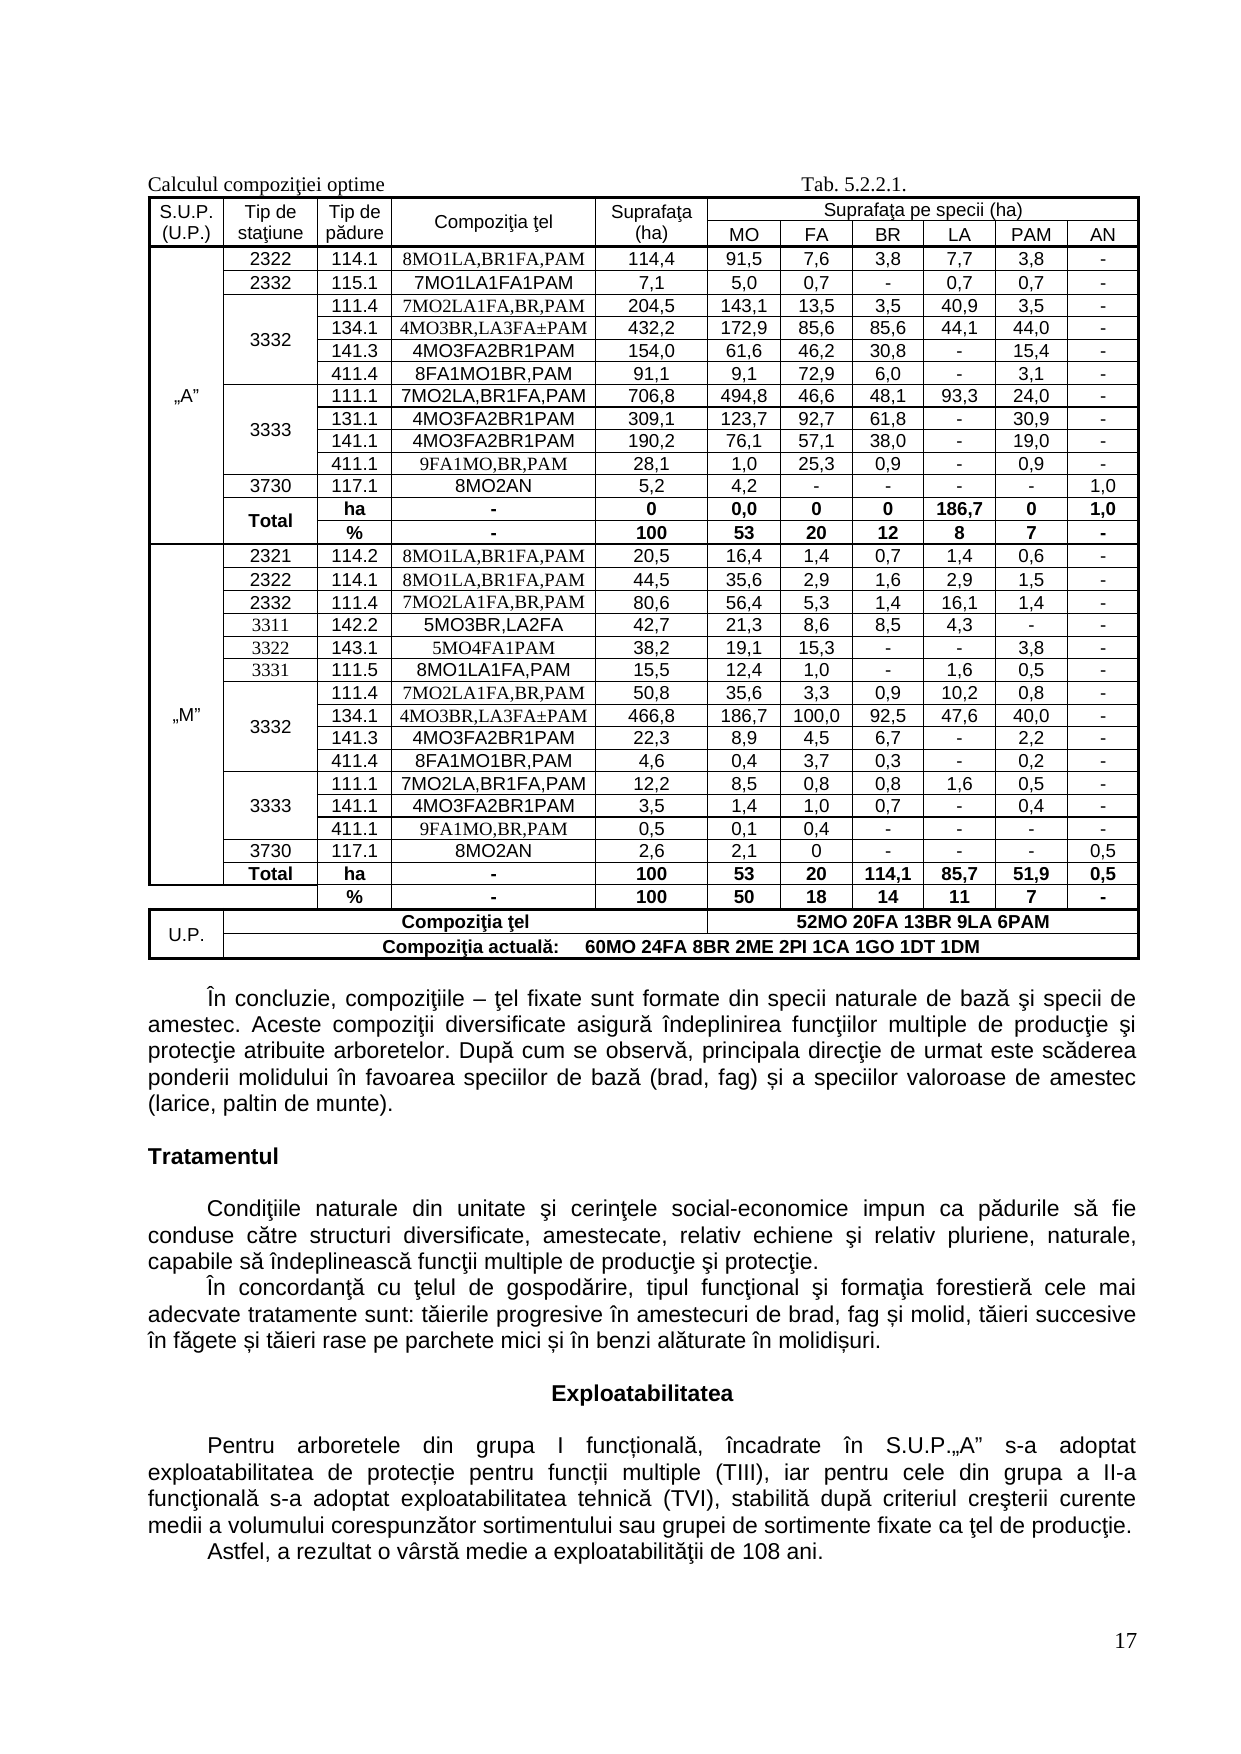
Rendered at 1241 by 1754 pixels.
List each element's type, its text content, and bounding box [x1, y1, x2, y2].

table_cell 404,9 [708, 863, 780, 884]
table_cell 19,0 [996, 430, 1067, 452]
table_cell 3332 [224, 295, 317, 384]
table_cell - [924, 795, 995, 816]
table_cell 131.1 [318, 408, 391, 429]
table_cell 2242,7 [596, 498, 707, 519]
table_cell 35,6 [708, 682, 780, 703]
table_cell 117.1 [318, 840, 391, 862]
table_cell 4MO3FA2BR1PAM [392, 430, 595, 452]
table_header S.U.P. (U.P.) [151, 199, 223, 245]
table_cell - [1068, 795, 1137, 816]
table_cell 9FA1MO,BR,PAM [392, 453, 595, 474]
table_cell 8MO1LA,BR1FA,PAM [392, 248, 595, 270]
table_cell 805,3 [596, 863, 707, 884]
table_cell % [318, 521, 391, 543]
table_cell 123,7 [708, 408, 780, 429]
table_cell 7MO1LA1FA1PAM [392, 271, 595, 293]
table_cell 411.1 [318, 453, 391, 474]
text Exploatabilitatea [148, 1380, 1137, 1406]
table_cell Compoziţia ţel [224, 911, 707, 933]
table_cell 16,1 [924, 591, 995, 613]
table_cell 0,8 [853, 772, 923, 794]
table_cell „M” [151, 545, 223, 884]
table_cell Compoziţia actuală: 60MO 24FA 8BR 2ME 2PI 1CA 1GO 1DT 1DM [224, 934, 1137, 957]
table_cell - [1068, 614, 1137, 636]
table_cell 5,0 [708, 271, 780, 293]
table_cell 141.3 [318, 340, 391, 361]
table_cell - [996, 475, 1067, 497]
table_cell 8MO1LA,BR1FA,PAM [392, 568, 595, 590]
table_header Compoziţia ţel [392, 199, 595, 245]
table_cell 115.1 [318, 271, 391, 293]
table_cell 141.3 [318, 727, 391, 749]
table_cell 57,1 [781, 430, 852, 452]
table_cell 143,1 [708, 295, 780, 316]
table_cell 85,7 [924, 863, 995, 884]
table_cell 61,6 [708, 340, 780, 361]
table_cell 0,6 [996, 545, 1067, 567]
table_cell 494,8 [708, 385, 780, 406]
table_cell 4,3 [924, 614, 995, 636]
table_cell 85,6 [853, 317, 923, 339]
table_cell 8MO2AN [392, 475, 595, 497]
table_cell 15,5 [596, 659, 707, 681]
table_cell 0,5 [996, 659, 1067, 681]
table_cell 91,5 [708, 248, 780, 270]
table_cell 1,4 [781, 545, 852, 567]
table_cell - [1068, 317, 1137, 339]
table_cell 7MO2LA1FA,BR,PAM [392, 295, 595, 316]
table_cell 51,9 [996, 863, 1067, 884]
table_cell 117.1 [318, 475, 391, 497]
table_cell - [924, 453, 995, 474]
table_cell PAM [996, 221, 1067, 245]
table_cell 3730 [224, 840, 317, 862]
table_cell 4MO3BR,LA3FA±PAM [392, 705, 595, 726]
table_cell 8,6 [781, 614, 852, 636]
table_cell 8FA1MO1BR,PAM [392, 750, 595, 771]
table_cell 76,1 [708, 430, 780, 452]
table_cell 2,9 [781, 568, 852, 590]
table_cell 7 [996, 885, 1067, 908]
table_cell Total [224, 863, 317, 884]
table_cell 92,5 [853, 705, 923, 726]
table_cell - [1068, 521, 1137, 543]
table_cell - [924, 840, 995, 862]
table_cell 8MO2AN [392, 840, 595, 862]
table_cell 2,6 [596, 840, 707, 862]
table_cell 14 [853, 885, 923, 908]
table_cell 8FA1MO1BR,PAM [392, 362, 595, 384]
table_cell 3,8 [853, 248, 923, 270]
table_cell 204,5 [596, 295, 707, 316]
table_cell 114.1 [318, 568, 391, 590]
table_cell U.P. [151, 911, 223, 957]
table_cell 8MO1LA1FA,PAM [392, 659, 595, 681]
table_cell - [1068, 453, 1137, 474]
table_cell 411.4 [318, 750, 391, 771]
table_cell 92,7 [781, 408, 852, 429]
table_cell 9FA1MO,BR,PAM [392, 818, 595, 839]
table_cell - [853, 840, 923, 862]
table_cell - [924, 727, 995, 749]
table_cell 3,1 [996, 362, 1067, 384]
table_cell BR [853, 221, 923, 245]
table_cell 111.1 [318, 772, 391, 794]
table_cell - [853, 475, 923, 497]
table_cell 448,2 [781, 498, 852, 519]
table_cell - [1068, 659, 1137, 681]
table_cell 134.1 [318, 317, 391, 339]
table_cell 20,5 [596, 545, 707, 567]
table_cell 3322 [224, 637, 317, 658]
table_cell FA [781, 221, 852, 245]
table_cell 0,5 [996, 772, 1067, 794]
table_cell 52MO 20FA 13BR 9LA 6PAM [708, 911, 1137, 933]
table_cell 142.2 [318, 614, 391, 636]
table_cell 7MO2LA,BR1FA,PAM [392, 385, 595, 406]
table_cell 2322 [224, 568, 317, 590]
table_cell 0,8 [781, 772, 852, 794]
table_header Tip de staţiune [224, 199, 317, 245]
table_cell 111.4 [318, 591, 391, 613]
table_cell 12,2 [596, 772, 707, 794]
table_cell 3730 [224, 475, 317, 497]
table_cell 186,7 [924, 498, 995, 519]
table_cell 134.1 [318, 705, 391, 726]
table_cell 30,8 [853, 340, 923, 361]
table_cell 309,1 [596, 408, 707, 429]
table_cell 0,9 [996, 453, 1067, 474]
table_cell 141.1 [318, 430, 391, 452]
table_cell - [924, 408, 995, 429]
table_cell 0,5 [1068, 840, 1137, 862]
table_cell 44,1 [924, 317, 995, 339]
table_cell 0,7 [996, 271, 1067, 293]
table_cell 3331 [224, 659, 317, 681]
table_cell 3,7 [781, 750, 852, 771]
table_cell 16,4 [708, 545, 780, 567]
table_cell 40,0 [996, 705, 1067, 726]
table_cell 0,7 [781, 271, 852, 293]
table_cell 8MO1LA,BR1FA,PAM [392, 545, 595, 567]
table_cell 4MO3FA2BR1PAM [392, 727, 595, 749]
table_cell 1,4 [853, 591, 923, 613]
table_cell - [853, 818, 923, 839]
table_cell 3333 [224, 385, 317, 474]
table_cell - [924, 818, 995, 839]
table_cell - [1068, 545, 1137, 567]
table_cell 0 [781, 840, 852, 862]
table_cell 7,1 [596, 271, 707, 293]
table_cell 0,7 [853, 545, 923, 567]
table_cell 35,6 [708, 568, 780, 590]
table_cell 0,1 [708, 818, 780, 839]
table_cell - [1068, 568, 1137, 590]
table_cell Total [224, 498, 317, 543]
table_cell 0,4 [996, 795, 1067, 816]
table_cell 0,9 [853, 682, 923, 703]
table_cell 466,8 [596, 705, 707, 726]
table_header Suprafaţa pe specii (ha) [708, 199, 1137, 220]
table_cell 4,6 [596, 750, 707, 771]
table_cell 80,6 [596, 591, 707, 613]
table_cell 0,4 [708, 750, 780, 771]
table_cell - [996, 818, 1067, 839]
table_cell - [1068, 750, 1137, 771]
table_cell 53 [708, 521, 780, 543]
table_cell 3,5 [996, 295, 1067, 316]
table_cell 5MO4FA1PAM [392, 637, 595, 658]
table_cell 38,0 [853, 430, 923, 452]
table_cell - [924, 750, 995, 771]
table_cell 2332 [224, 591, 317, 613]
text Pentru arboretele din grupa I funcțională, încadrate în S.U.P.„A” s-a adoptat exploatabilitatea de protecție pentru funcții multiple (TIII), iar pentru cele din grupa a II-a funcţională s-a adoptat exploatabilitatea tehnică (TVI), stabilită după criteriul creşterii curente medii a volumului corespunzător sortimentului sau grupei de sortimente fixate ca ţel de producţie. [148, 1432, 1137, 1538]
table_cell - [1068, 362, 1137, 384]
table_cell 8,5 [708, 772, 780, 794]
table_cell 72,9 [781, 362, 852, 384]
table_cell - [924, 430, 995, 452]
table_cell 0,3 [853, 750, 923, 771]
table_cell 4MO3FA2BR1PAM [392, 795, 595, 816]
table_cell 2,9 [924, 568, 995, 590]
table_cell - [924, 362, 995, 384]
table_cell 50,8 [596, 682, 707, 703]
table_cell % [318, 885, 391, 908]
table_cell 114,4 [596, 248, 707, 270]
table_cell 15,4 [996, 340, 1067, 361]
table_cell 1,0 [1068, 475, 1137, 497]
table_cell 1,0 [708, 453, 780, 474]
table_cell 100,0 [781, 705, 852, 726]
table_cell - [392, 885, 595, 908]
table_cell 0,7 [924, 271, 995, 293]
table_cell 42,7 [596, 614, 707, 636]
table_cell - [1068, 591, 1137, 613]
table_cell - [1068, 682, 1137, 703]
table_cell 3332 [224, 682, 317, 771]
table_cell - [1068, 271, 1137, 293]
table_cell 411.1 [318, 818, 391, 839]
table_cell 46,6 [781, 385, 852, 406]
table_cell 3,8 [996, 637, 1067, 658]
table_cell 0,9 [853, 453, 923, 474]
table_cell 5MO3BR,LA2FA [392, 614, 595, 636]
table_cell ha [318, 863, 391, 884]
table_cell 4MO3FA2BR1PAM [392, 408, 595, 429]
table_cell 114.2 [318, 545, 391, 567]
text În concluzie, compoziţiile – ţel fixate sunt formate din specii naturale de bază şi specii de amestec. Aceste compoziţii diversificate asigură îndeplinirea funcţiilor multiple de producţie şi protecţie atribuite arboretelor. După cum se observă, principala direcţie de urmat este scăderea ponderii molidului în favoarea speciilor de bază (brad, fag) și a speciilor valoroase de amestec (larice, paltin de munte). [148, 984, 1137, 1116]
table_cell 1,0 [781, 659, 852, 681]
table_cell - [392, 863, 595, 884]
text În concordanţă cu ţelul de gospodărire, tipul funcţional şi formaţia forestieră cele mai adecvate tratamente sunt: tăierile progresive în amestecuri de brad, fag și molid, tăieri succesive în făgete și tăieri rase pe parchete mici și în benzi alăturate în molidișuri. [148, 1274, 1137, 1353]
table_cell 154,0 [596, 340, 707, 361]
table_cell 40,9 [924, 295, 995, 316]
table_cell 0,5 [596, 818, 707, 839]
table_cell 3,5 [853, 295, 923, 316]
table_cell 12 [853, 521, 923, 543]
table_cell - [853, 637, 923, 658]
table_cell 21,3 [708, 614, 780, 636]
table_cell - [924, 475, 995, 497]
table_cell 22,3 [596, 727, 707, 749]
table_header Tip de pădure [318, 199, 391, 245]
table_cell 172,9 [708, 317, 780, 339]
table_cell - [1068, 818, 1137, 839]
table_cell 148,2 [781, 863, 852, 884]
table_cell 1,6 [853, 568, 923, 590]
table_cell 1,6 [924, 659, 995, 681]
table_cell 0,7 [853, 795, 923, 816]
table_cell - [392, 521, 595, 543]
table_cell 11 [924, 885, 995, 908]
table_cell 4MO3FA2BR1PAM [392, 340, 595, 361]
table_cell 15,3 [781, 637, 852, 658]
table_cell 10,2 [924, 682, 995, 703]
table_cell 7MO2LA1FA,BR,PAM [392, 682, 595, 703]
table_cell 47,6 [924, 705, 995, 726]
table_cell 114,1 [853, 863, 923, 884]
table_cell - [1068, 772, 1137, 794]
table_cell 61,8 [853, 408, 923, 429]
table_cell 1,4 [996, 591, 1067, 613]
table_cell 7,6 [781, 248, 852, 270]
text Astfel, a rezultat o vârstă medie a exploatabilităţii de 108 ani. [148, 1538, 1137, 1564]
table_cell 111.5 [318, 659, 391, 681]
table_cell ha [318, 498, 391, 519]
table_cell 0,8 [996, 682, 1067, 703]
table_cell - [1068, 385, 1137, 406]
text Calculul compoziţiei optime Tab. 5.2.2.1. [148, 172, 1137, 196]
table_cell 278,5 [853, 498, 923, 519]
table_cell 38,2 [596, 637, 707, 658]
table_cell - [1068, 705, 1137, 726]
table_cell 19,1 [708, 637, 780, 658]
table_cell 4,2 [708, 475, 780, 497]
table_cell - [1068, 430, 1137, 452]
table_cell 6,7 [853, 727, 923, 749]
table_cell 0,2 [996, 750, 1067, 771]
table_cell 1,0 [781, 795, 852, 816]
table_cell 7MO2LA1FA,BR,PAM [392, 591, 595, 613]
text Condiţiile naturale din unitate şi cerinţele social-economice impun ca pădurile să fie conduse către structuri diversificate, amestecate, relativ echiene şi relativ pluriene, naturale, capabile să îndeplinească funcţii multiple de producţie şi protecţie. [148, 1195, 1137, 1274]
table_cell 8,9 [708, 727, 780, 749]
table_cell 1183,0 [708, 498, 780, 519]
table_cell 186,7 [708, 705, 780, 726]
table_cell 7 [996, 521, 1067, 543]
table_cell - [853, 271, 923, 293]
table_cell 145,3 [996, 498, 1067, 519]
table_cell - [1068, 340, 1137, 361]
table_cell AN [1068, 221, 1137, 245]
table_cell - [996, 614, 1067, 636]
table_cell 93,3 [924, 385, 995, 406]
table_cell 114.1 [318, 248, 391, 270]
table_cell 48,1 [853, 385, 923, 406]
table_cell 3333 [224, 772, 317, 839]
table_cell 4,5 [781, 727, 852, 749]
table_cell 46,2 [781, 340, 852, 361]
table_cell MO [708, 221, 780, 245]
table_cell 1,4 [708, 795, 780, 816]
text Tratamentul [148, 1143, 1137, 1169]
table_header Suprafaţa (ha) [596, 199, 707, 245]
table_cell - [853, 659, 923, 681]
table_cell 25,3 [781, 453, 852, 474]
table_cell 0,4 [781, 818, 852, 839]
table_cell 0,5 [1068, 863, 1137, 884]
table_cell 1,0 [1068, 498, 1137, 519]
table_cell 111.4 [318, 295, 391, 316]
table_cell 8 [924, 521, 995, 543]
table_cell 2332 [224, 271, 317, 293]
table_cell 9,1 [708, 362, 780, 384]
table_cell 8,5 [853, 614, 923, 636]
table_cell 1,5 [996, 568, 1067, 590]
table_cell 100 [596, 521, 707, 543]
table_cell 3,3 [781, 682, 852, 703]
table_cell - [1068, 727, 1137, 749]
table_cell 2,1 [708, 840, 780, 862]
table_cell 85,6 [781, 317, 852, 339]
table_cell 44,5 [596, 568, 707, 590]
table_cell - [1068, 637, 1137, 658]
table_cell 30,9 [996, 408, 1067, 429]
table_cell 50 [708, 885, 780, 908]
table_cell 111.1 [318, 385, 391, 406]
table_cell 3,5 [596, 795, 707, 816]
table_cell - [1068, 885, 1137, 908]
table_cell 3311 [224, 614, 317, 636]
table_cell - [1068, 295, 1137, 316]
table_cell 143.1 [318, 637, 391, 658]
table_cell 100 [596, 885, 707, 908]
table_cell - [1068, 408, 1137, 429]
table_cell - [996, 840, 1067, 862]
table_cell 3,8 [996, 248, 1067, 270]
table_cell 411.4 [318, 362, 391, 384]
table_cell 706,8 [596, 385, 707, 406]
table_cell - [392, 498, 595, 519]
table_cell - [1068, 248, 1137, 270]
table_cell 7MO2LA,BR1FA,PAM [392, 772, 595, 794]
table_cell 141.1 [318, 795, 391, 816]
table_cell 12,4 [708, 659, 780, 681]
table_cell „A” [151, 248, 223, 543]
table_cell - [781, 475, 852, 497]
table_cell 2322 [224, 248, 317, 270]
table_cell 190,2 [596, 430, 707, 452]
table_cell 2321 [224, 545, 317, 567]
table_cell 432,2 [596, 317, 707, 339]
table_cell 18 [781, 885, 852, 908]
table_cell 7,7 [924, 248, 995, 270]
table_cell 6,0 [853, 362, 923, 384]
table_cell 111.4 [318, 682, 391, 703]
table_cell 1,6 [924, 772, 995, 794]
table_cell 20 [781, 521, 852, 543]
table_cell 28,1 [596, 453, 707, 474]
table_cell 1,4 [924, 545, 995, 567]
table_cell 91,1 [596, 362, 707, 384]
table_cell 56,4 [708, 591, 780, 613]
table_cell 13,5 [781, 295, 852, 316]
table_cell - [924, 340, 995, 361]
table_cell 44,0 [996, 317, 1067, 339]
table_cell - [924, 637, 995, 658]
table_cell 5,2 [596, 475, 707, 497]
table_cell 4MO3BR,LA3FA±PAM [392, 317, 595, 339]
table_cell LA [924, 221, 995, 245]
table_cell 24,0 [996, 385, 1067, 406]
table_cell 5,3 [781, 591, 852, 613]
table_cell 2,2 [996, 727, 1067, 749]
